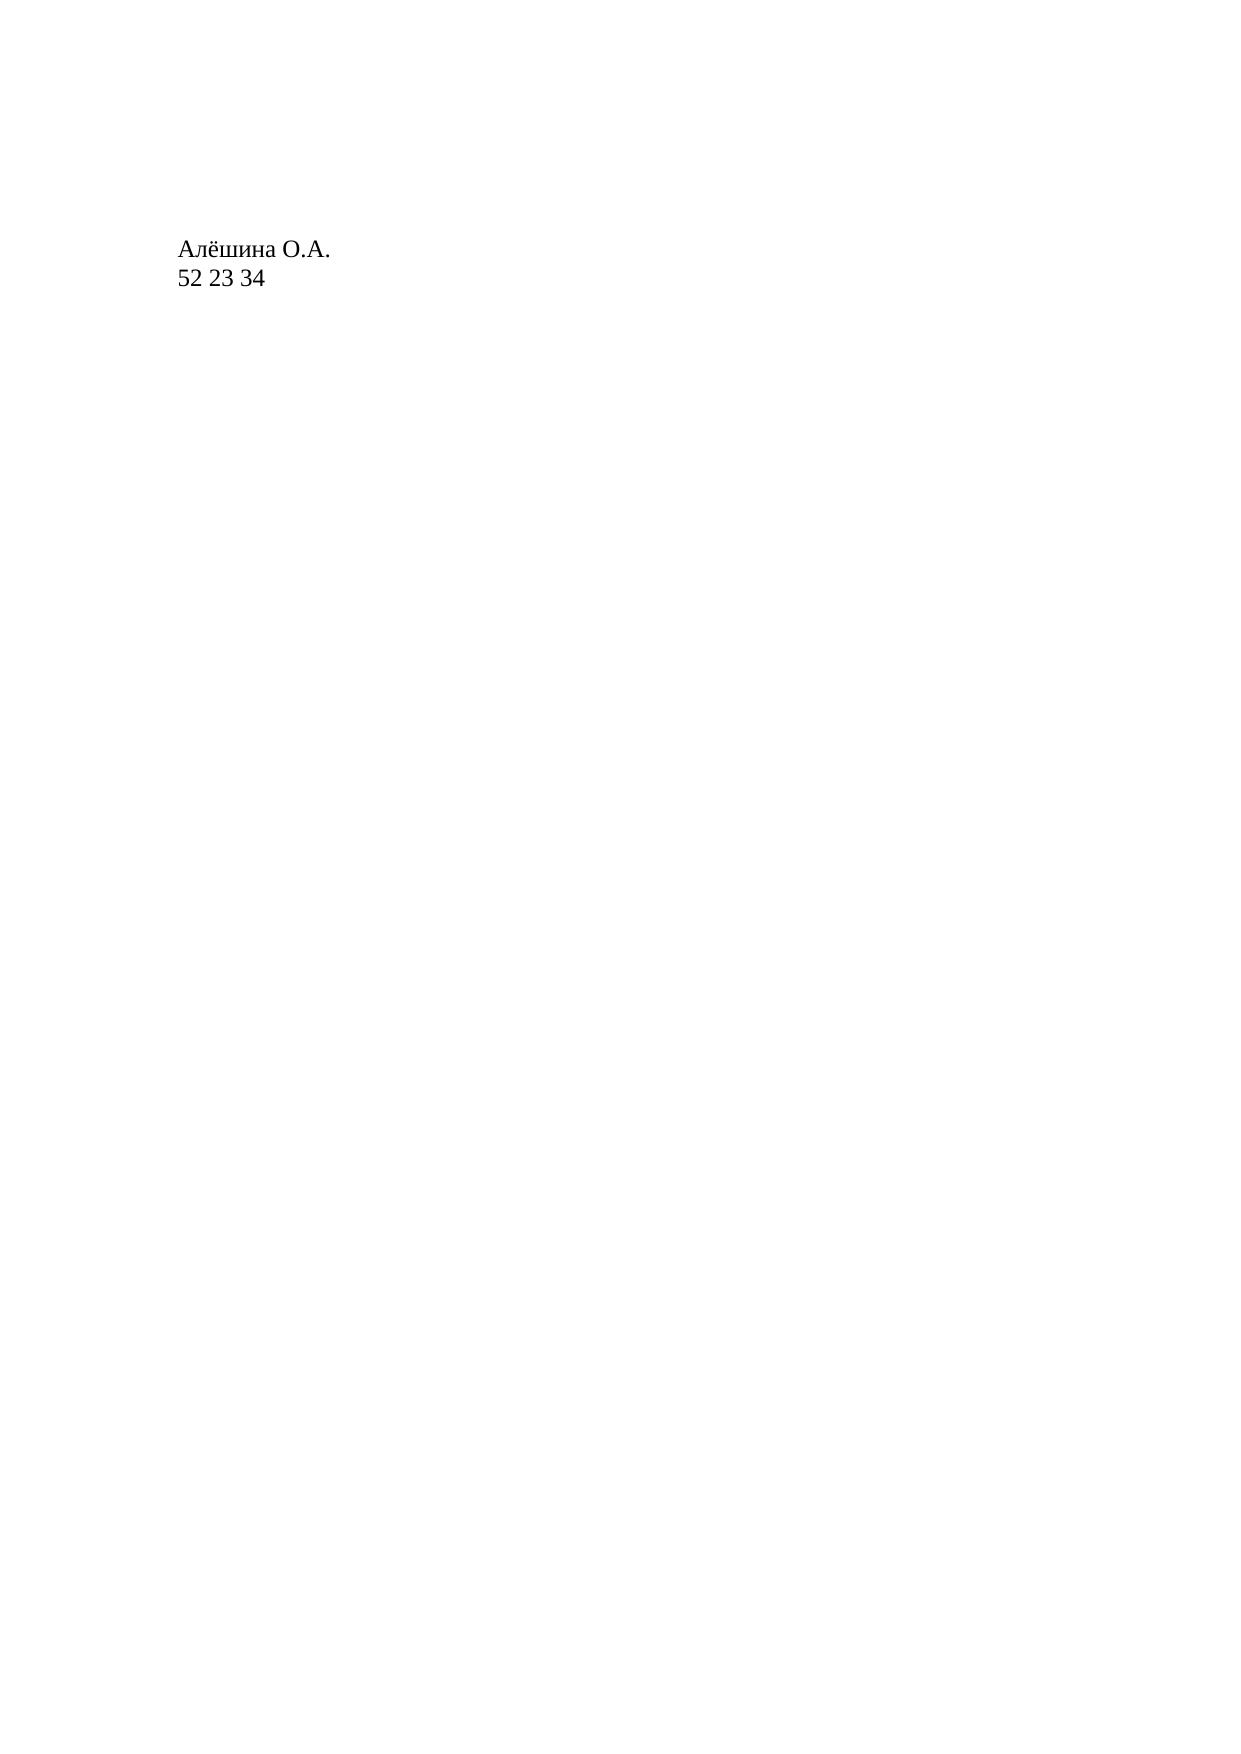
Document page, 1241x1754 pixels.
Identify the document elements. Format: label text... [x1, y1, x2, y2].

text Алёшина О.А. [177, 234, 1181, 263]
text 52 23 34 [177, 263, 1181, 291]
